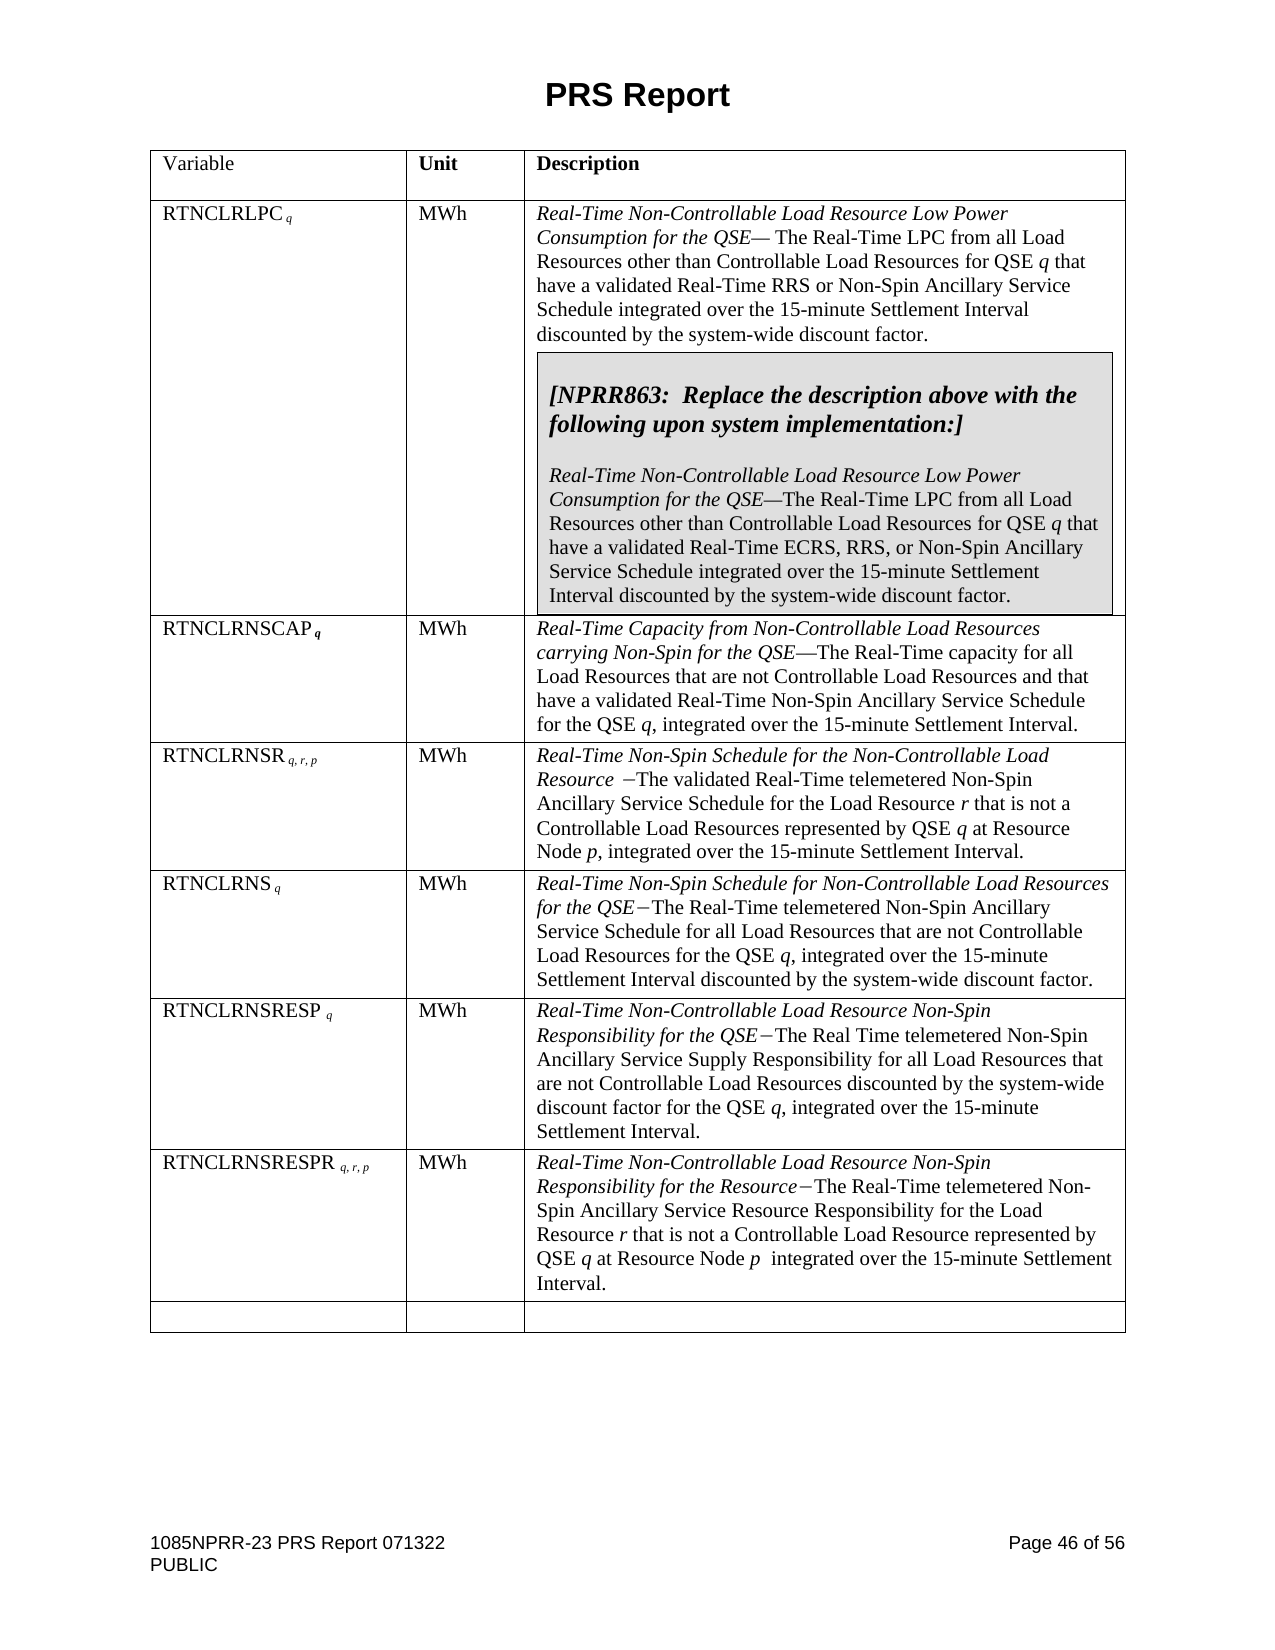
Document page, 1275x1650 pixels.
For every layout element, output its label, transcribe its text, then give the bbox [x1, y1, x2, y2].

table_cell MWh [407, 743, 524, 870]
table_header Description [525, 151, 1125, 200]
table_cell MWh [407, 999, 524, 1149]
table_cell RTNCLRNSR q, r, p [151, 743, 406, 870]
table_cell Real-Time Non-Controllable Load Resource Low Power Consumption for the QSE— The Real-Time LPC from all Load Resources other than Controllable Load Resources for QSE q that have a validated Real-Time RRS or Non-Spin Ancillary Service Schedule integrated over the 15-minute Settlement Interval discounted by the system-wide discount factor. [525, 201, 1125, 614]
table_cell MWh [407, 871, 524, 997]
table_cell MWh [407, 616, 524, 742]
table_cell RTNCLRNS q [151, 871, 406, 997]
table_cell RTNCLRNSRESP q [151, 999, 406, 1149]
table_cell RTNCLRNSCAP q [151, 616, 406, 742]
table_cell [407, 1302, 524, 1332]
table_cell MWh [407, 201, 524, 614]
table_cell Real-Time Non-Controllable Load Resource Non-Spin Responsibility for the QSEThe Real Time telemetered Non-Spin Ancillary Service Supply Responsibility for all Load Resources that are not Controllable Load Resources discounted by the system-wide discount factor for the QSE q, integrated over the 15-minute Settlement Interval. [525, 999, 1125, 1149]
table_cell Real-Time Non-Spin Schedule for the Non-Controllable Load Resource The validated Real-Time telemetered Non-Spin Ancillary Service Schedule for the Load Resource r that is not a Controllable Load Resources represented by QSE q at Resource Node p, integrated over the 15-minute Settlement Interval. [525, 743, 1125, 870]
table_cell RTNCLRLPC q [151, 201, 406, 614]
table_cell RTNCLRNSRESPR q, r, p [151, 1150, 406, 1301]
table_cell MWh [407, 1150, 524, 1301]
table_cell [525, 1302, 1125, 1332]
table_header Unit [407, 151, 524, 200]
table_cell [151, 1302, 406, 1332]
table_cell Real-Time Capacity from Non-Controllable Load Resources carrying Non-Spin for the QSE—The Real-Time capacity for all Load Resources that are not Controllable Load Resources and that have a validated Real-Time Non-Spin Ancillary Service Schedule for the QSE q, integrated over the 15-minute Settlement Interval. [525, 616, 1125, 742]
table_cell Real-Time Non-Controllable Load Resource Non-Spin Responsibility for the ResourceThe Real-Time telemetered Non-Spin Ancillary Service Resource Responsibility for the Load Resource r that is not a Controllable Load Resource represented by QSE q at Resource Node p integrated over the 15-minute Settlement Interval. [525, 1150, 1125, 1301]
table_cell Real-Time Non-Spin Schedule for Non-Controllable Load Resources for the QSEThe Real-Time telemetered Non-Spin Ancillary Service Schedule for all Load Resources that are not Controllable Load Resources for the QSE q, integrated over the 15-minute Settlement Interval discounted by the system-wide discount factor. [525, 871, 1125, 997]
table_header Variable [151, 151, 406, 200]
